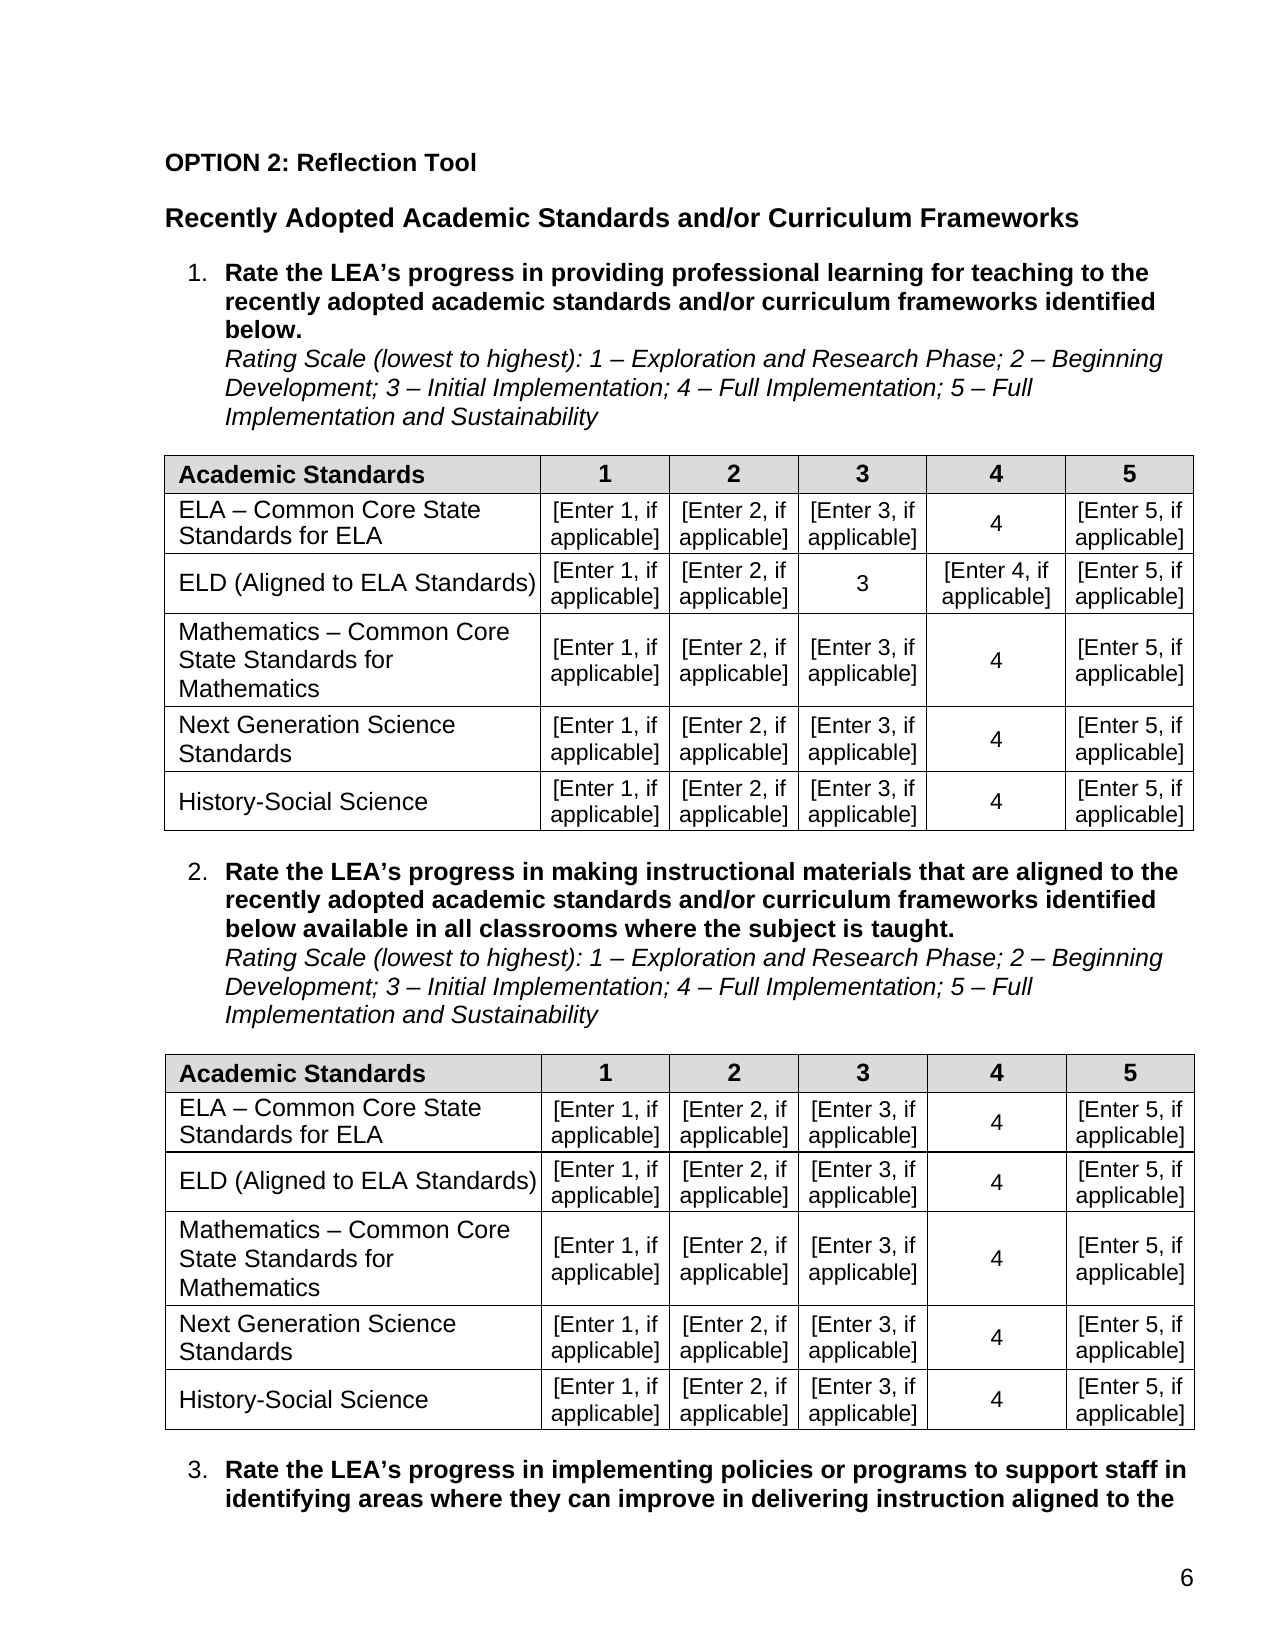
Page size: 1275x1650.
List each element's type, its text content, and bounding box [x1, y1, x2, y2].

table_cell [Enter 2, if applicable] [670, 772, 798, 830]
table_header 2 [670, 1055, 798, 1092]
table_cell ELD (Aligned to ELA Standards) [166, 1153, 541, 1211]
table_cell 4 [927, 772, 1065, 830]
table_cell [Enter 1, if applicable] [541, 554, 669, 613]
table_cell Next Generation Science Standards [165, 707, 540, 771]
table_cell [Enter 1, if applicable] [541, 772, 669, 830]
table_cell [Enter 2, if applicable] [670, 614, 798, 706]
table_cell [Enter 5, if applicable] [1067, 1370, 1194, 1429]
table_header 5 [1066, 456, 1193, 493]
table_cell [Enter 5, if applicable] [1067, 1212, 1194, 1304]
table_cell Mathematics – Common Core State Standards for Mathematics [165, 614, 540, 706]
table_cell [Enter 1, if applicable] [541, 494, 669, 553]
table_cell [Enter 2, if applicable] [670, 1212, 798, 1304]
table_cell [Enter 5, if applicable] [1066, 614, 1193, 706]
table_cell 4 [927, 494, 1065, 553]
table_cell [Enter 5, if applicable] [1067, 1153, 1194, 1211]
table_cell [Enter 1, if applicable] [542, 1306, 669, 1369]
table_cell Next Generation Science Standards [166, 1306, 541, 1369]
table_cell [Enter 3, if applicable] [799, 1306, 927, 1369]
table_cell 4 [928, 1370, 1066, 1429]
table_cell [Enter 2, if applicable] [670, 707, 798, 771]
table_cell [Enter 1, if applicable] [542, 1093, 669, 1151]
table_cell [Enter 5, if applicable] [1066, 554, 1193, 613]
table_header Academic Standards [166, 1055, 541, 1092]
text Rating Scale (lowest to highest): 1 – Exploration and Research Phase; 2 – Beginning Development; 3 – Initial Implementation; 4 – Full Implementation; 5 – Full Implementation and Sustainability [224, 943, 1194, 1029]
table_cell [Enter 3, if applicable] [799, 707, 926, 771]
table_cell [Enter 3, if applicable] [799, 494, 926, 553]
table_cell 3 [799, 554, 926, 613]
table_header 4 [928, 1055, 1066, 1092]
table_cell [Enter 1, if applicable] [541, 614, 669, 706]
table_header 2 [670, 456, 798, 493]
table_header 3 [799, 456, 926, 493]
table_header 3 [799, 1055, 927, 1092]
table_header 1 [542, 1055, 669, 1092]
list Rate the LEA’s progress in making instructional materials that are aligned to the recently adopted academic standards and/or curriculum frameworks identified below available in all classrooms where the subject is taught. [187, 856, 1194, 943]
table_cell [Enter 3, if applicable] [799, 1093, 927, 1151]
table_cell [Enter 1, if applicable] [542, 1212, 669, 1304]
table_cell 4 [927, 614, 1065, 706]
table_cell 4 [928, 1306, 1066, 1369]
table_cell ELA – Common Core State Standards for ELA [166, 1093, 541, 1151]
table_cell [Enter 2, if applicable] [670, 1153, 798, 1211]
subtitle Recently Adopted Academic Standards and/or Curriculum Frameworks [164, 202, 1194, 233]
table_cell ELD (Aligned to ELA Standards) [165, 554, 540, 613]
table_cell [Enter 5, if applicable] [1066, 707, 1193, 771]
table_cell [Enter 2, if applicable] [670, 1370, 798, 1429]
table_cell [Enter 3, if applicable] [799, 614, 926, 706]
subtitle OPTION 2: Reflection Tool [164, 148, 1178, 177]
table_cell [Enter 5, if applicable] [1066, 772, 1193, 830]
table_cell [Enter 3, if applicable] [799, 1370, 927, 1429]
table_cell Mathematics – Common Core State Standards for Mathematics [166, 1212, 541, 1304]
table_cell [Enter 5, if applicable] [1067, 1306, 1194, 1369]
table_cell [Enter 2, if applicable] [670, 554, 798, 613]
table_cell [Enter 1, if applicable] [542, 1370, 669, 1429]
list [187, 1455, 1194, 1512]
table_cell [Enter 4, if applicable] [927, 554, 1065, 613]
table_cell 4 [928, 1093, 1066, 1151]
table_cell ELA – Common Core State Standards for ELA [165, 494, 540, 553]
table_header 5 [1067, 1055, 1194, 1092]
table_cell [Enter 3, if applicable] [799, 1153, 927, 1211]
text Rating Scale (lowest to highest): 1 – Exploration and Research Phase; 2 – Beginning Development; 3 – Initial Implementation; 4 – Full Implementation; 5 – Full Implementation and Sustainability [224, 344, 1194, 430]
table_cell 4 [927, 707, 1065, 771]
table_cell [Enter 2, if applicable] [670, 1093, 798, 1151]
table_cell 4 [928, 1153, 1066, 1211]
table_cell History-Social Science [165, 772, 540, 830]
table_cell [Enter 3, if applicable] [799, 772, 926, 830]
table_cell History-Social Science [166, 1370, 541, 1429]
table_cell [Enter 5, if applicable] [1067, 1093, 1194, 1151]
table_cell [Enter 2, if applicable] [670, 1306, 798, 1369]
list Rate the LEA’s progress in providing professional learning for teaching to the recently adopted academic standards and/or curriculum frameworks identified below. [187, 258, 1194, 344]
table_cell [Enter 5, if applicable] [1066, 494, 1193, 553]
table_cell [Enter 2, if applicable] [670, 494, 798, 553]
table_cell 4 [928, 1212, 1066, 1304]
table_header 4 [927, 456, 1065, 493]
table_cell [Enter 1, if applicable] [541, 707, 669, 771]
table_header 1 [541, 456, 669, 493]
table_cell [Enter 3, if applicable] [799, 1212, 927, 1304]
table_cell [Enter 1, if applicable] [542, 1153, 669, 1211]
table_header Academic Standards [165, 456, 540, 493]
